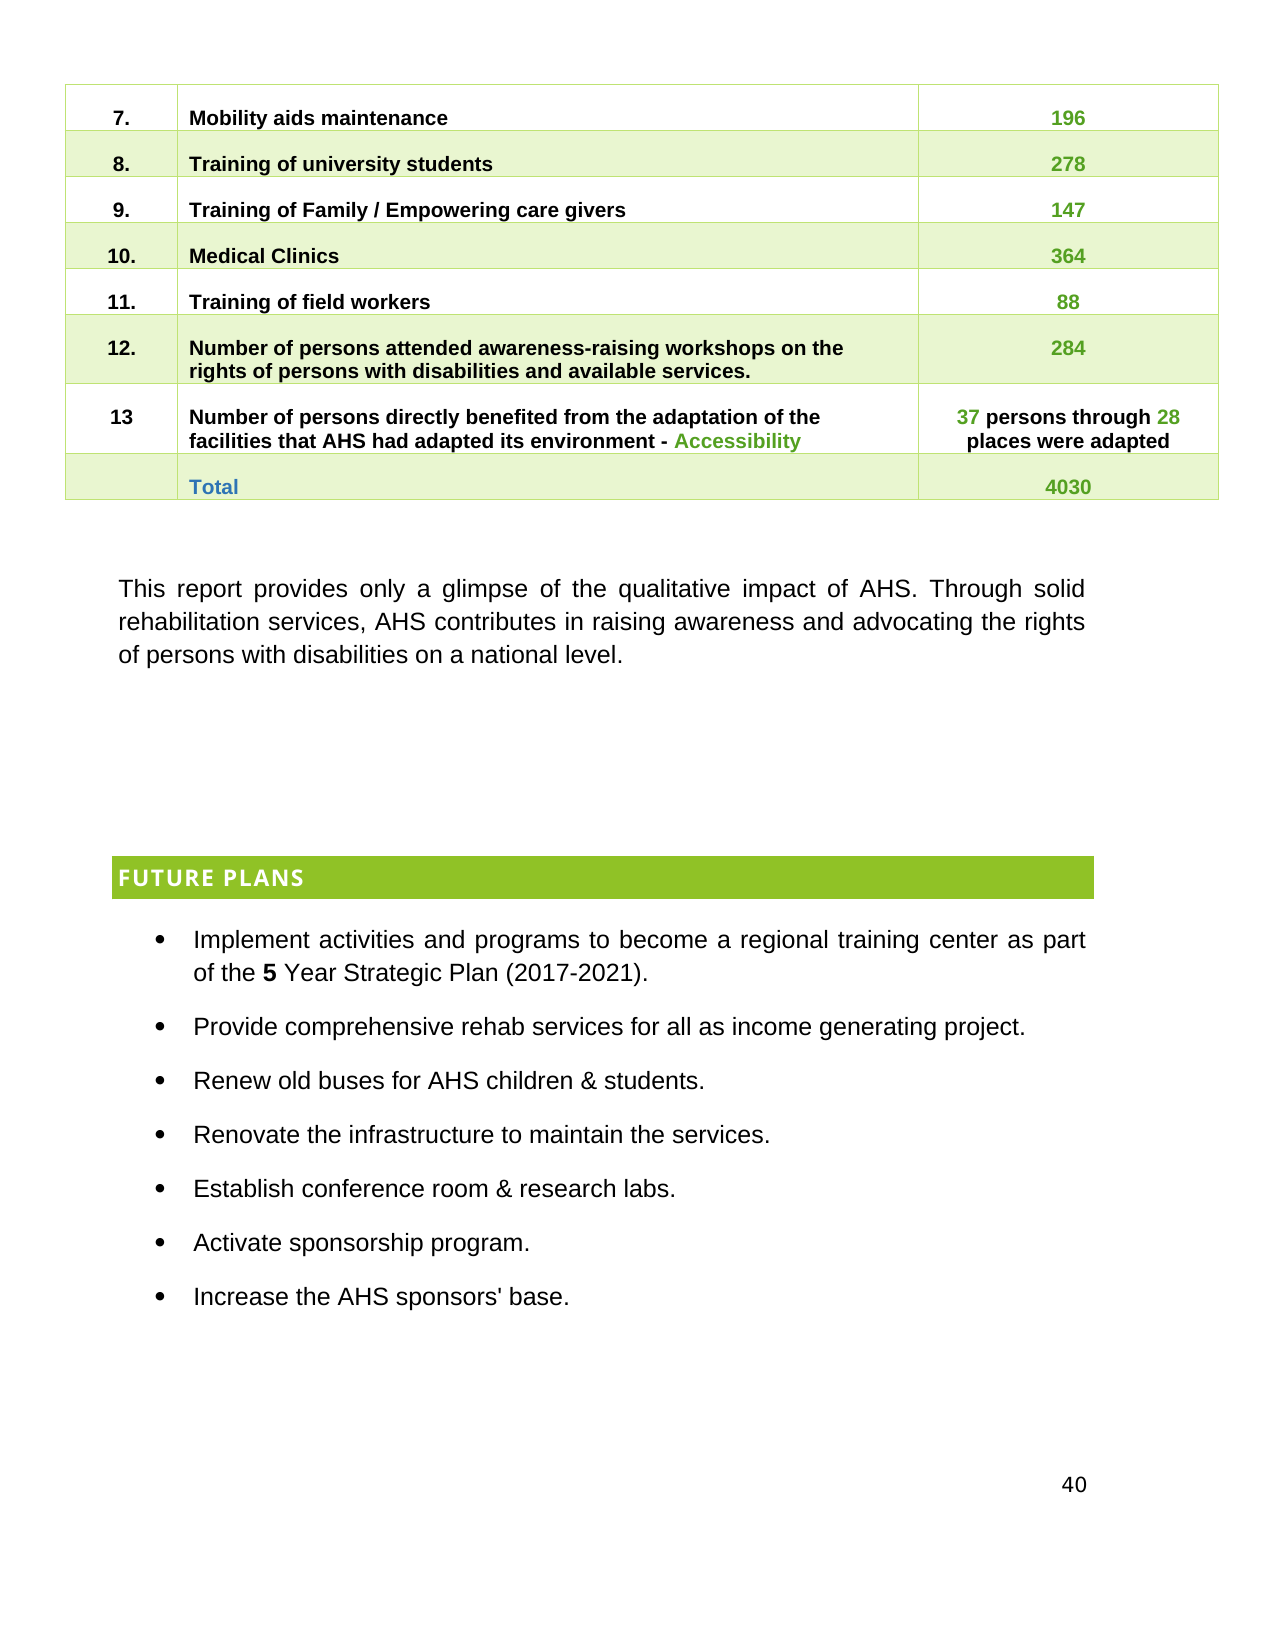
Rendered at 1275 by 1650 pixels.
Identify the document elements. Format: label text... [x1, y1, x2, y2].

list Increase the AHS sponsors' base. [156, 1282, 1087, 1311]
table_cell Number of persons directly benefited from the adaptation of the facilities that AHS had adapted its environment - Accessibility [178, 384, 918, 453]
table_cell 9. [66, 177, 177, 222]
list Activate sponsorship program. [156, 1228, 1087, 1257]
table_cell Mobility aids maintenance [178, 85, 918, 130]
table_cell 147 [919, 177, 1218, 222]
list Renew old buses for AHS children & students. [156, 1066, 1087, 1095]
table_cell Medical Clinics [178, 223, 918, 268]
table_cell 10. [66, 223, 177, 268]
table_cell 364 [919, 223, 1218, 268]
table_cell 196 [919, 85, 1218, 130]
list Implement activities and programs to become a regional training center as part of the 5 Year Strategic Plan (2017-2021). [156, 925, 1087, 987]
table_cell 7. [66, 85, 177, 130]
table_cell 278 [919, 131, 1218, 176]
text This report provides only a glimpse of the qualitative impact of AHS. Through solid rehabilitation services, AHS contributes in raising awareness and advocating the rights of persons with disabilities on a national level. [118, 574, 1087, 669]
table_cell Training of field workers [178, 269, 918, 313]
subtitle Future Plans [118, 862, 1087, 893]
table_cell Total [178, 454, 918, 499]
list Provide comprehensive rehab services for all as income generating project. [156, 1012, 1087, 1041]
table_cell 4030 [919, 454, 1218, 499]
table_cell 13 [66, 384, 177, 453]
table_cell Training of university students [178, 131, 918, 176]
table_cell 37 persons through 28 places were adapted [919, 384, 1218, 453]
table_cell 284 [919, 315, 1218, 383]
table_cell Training of Family / Empowering care givers [178, 177, 918, 222]
list Establish conference room & research labs. [156, 1174, 1087, 1203]
table_cell 8. [66, 131, 177, 176]
table_cell [66, 454, 177, 499]
table_cell 11. [66, 269, 177, 313]
table_cell 88 [919, 269, 1218, 313]
table_cell 12. [66, 315, 177, 383]
list Renovate the infrastructure to maintain the services. [156, 1120, 1087, 1149]
table_cell Number of persons attended awareness-raising workshops on the rights of persons with disabilities and available services. [178, 315, 918, 383]
